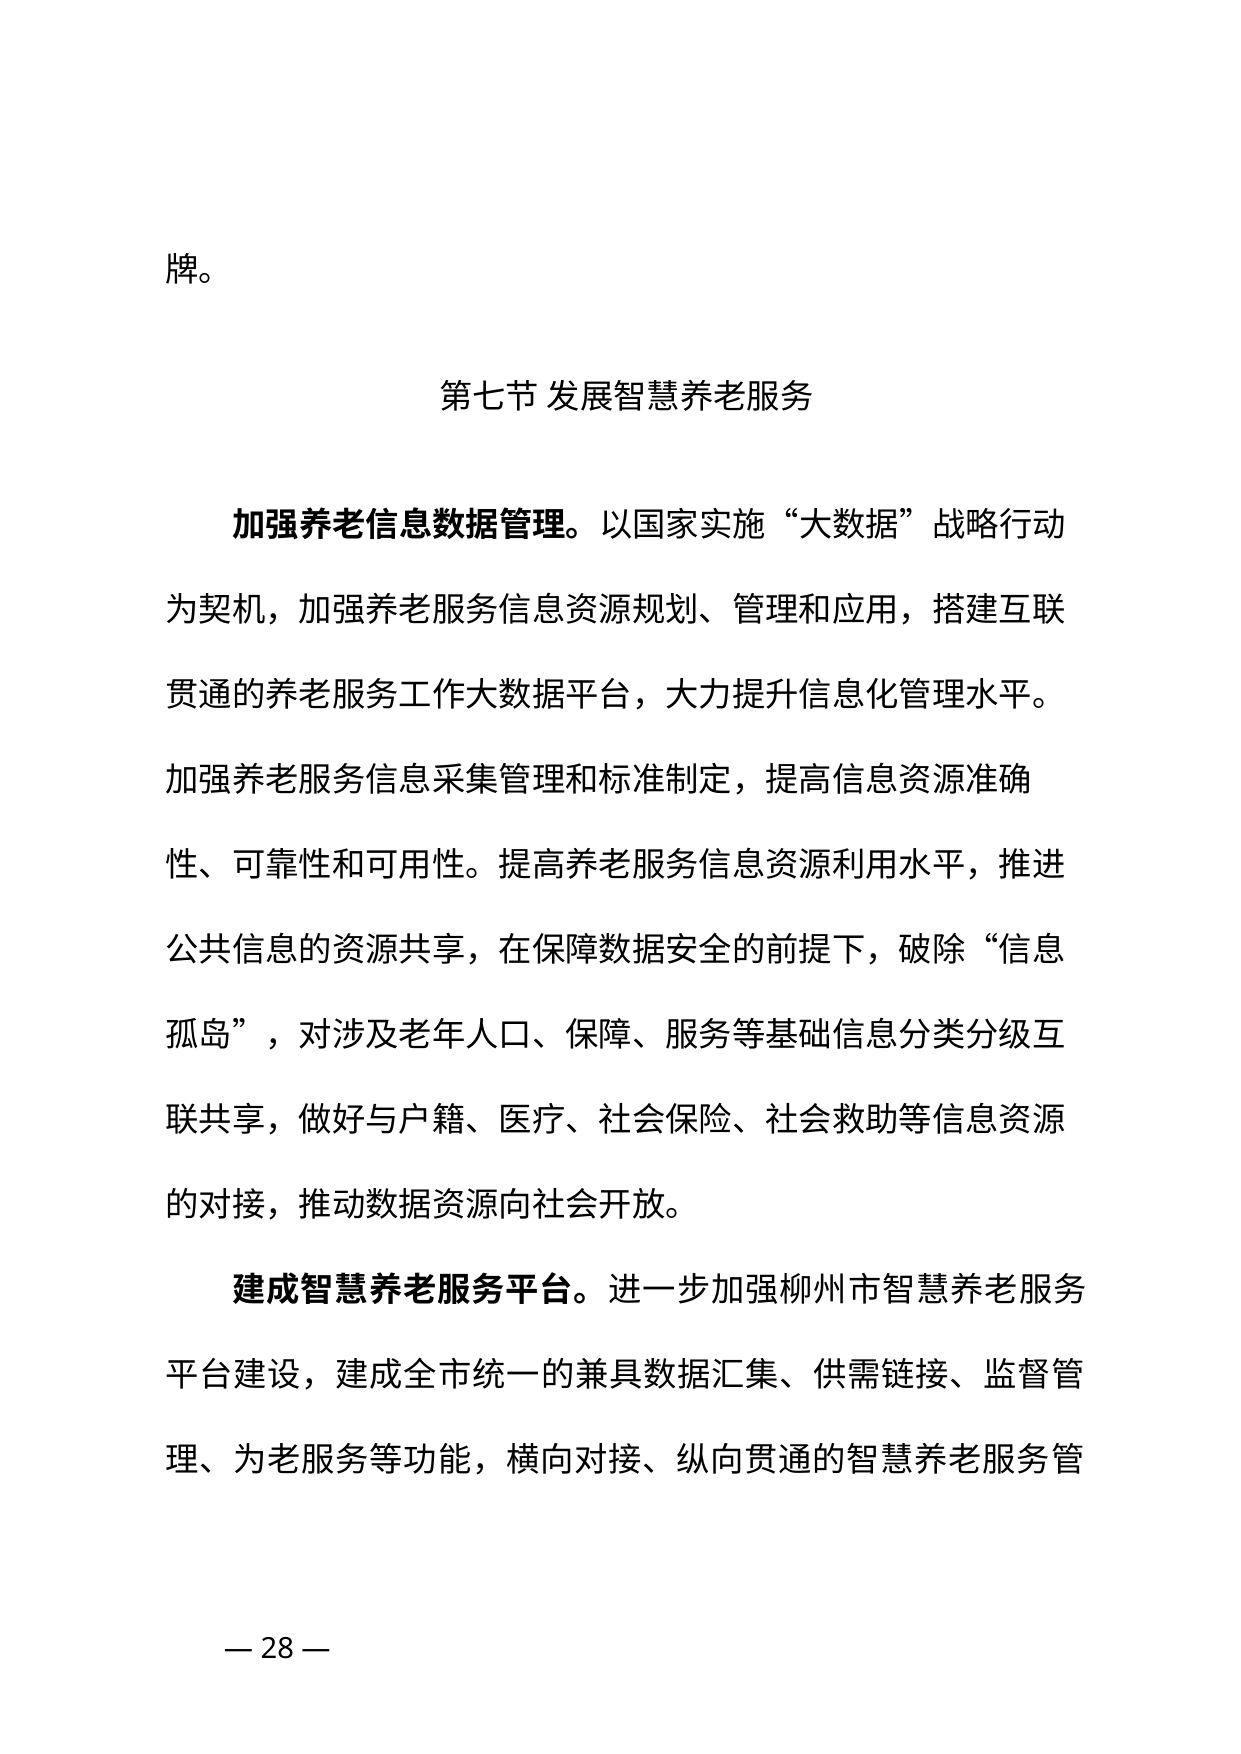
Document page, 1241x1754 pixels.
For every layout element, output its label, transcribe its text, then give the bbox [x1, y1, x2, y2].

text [165, 1244, 1087, 1499]
text 加强养老信息数据管理。以国家实施“大数据”战略行动为契机，加强养老服务信息资源规划、管理和应用，搭建互联贯通的养老服务工作大数据平台，大力提升信息化管理水平。加强养老服务信息采集管理和标准制定，提高信息资源准确性、可靠性和可用性。提高养老服务信息资源利用水平，推进公共信息的资源共享，在保障数据安全的前提下，破除“信息孤岛”，对涉及老年人口、保障、服务等基础信息分类分级互联共享，做好与户籍、医疗、社会保险、社会救助等信息资源的对接，推动数据资源向社会开放。 [165, 479, 1087, 1244]
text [165, 224, 1087, 309]
subtitle 第七节 发展智慧养老服务 [165, 352, 1087, 437]
